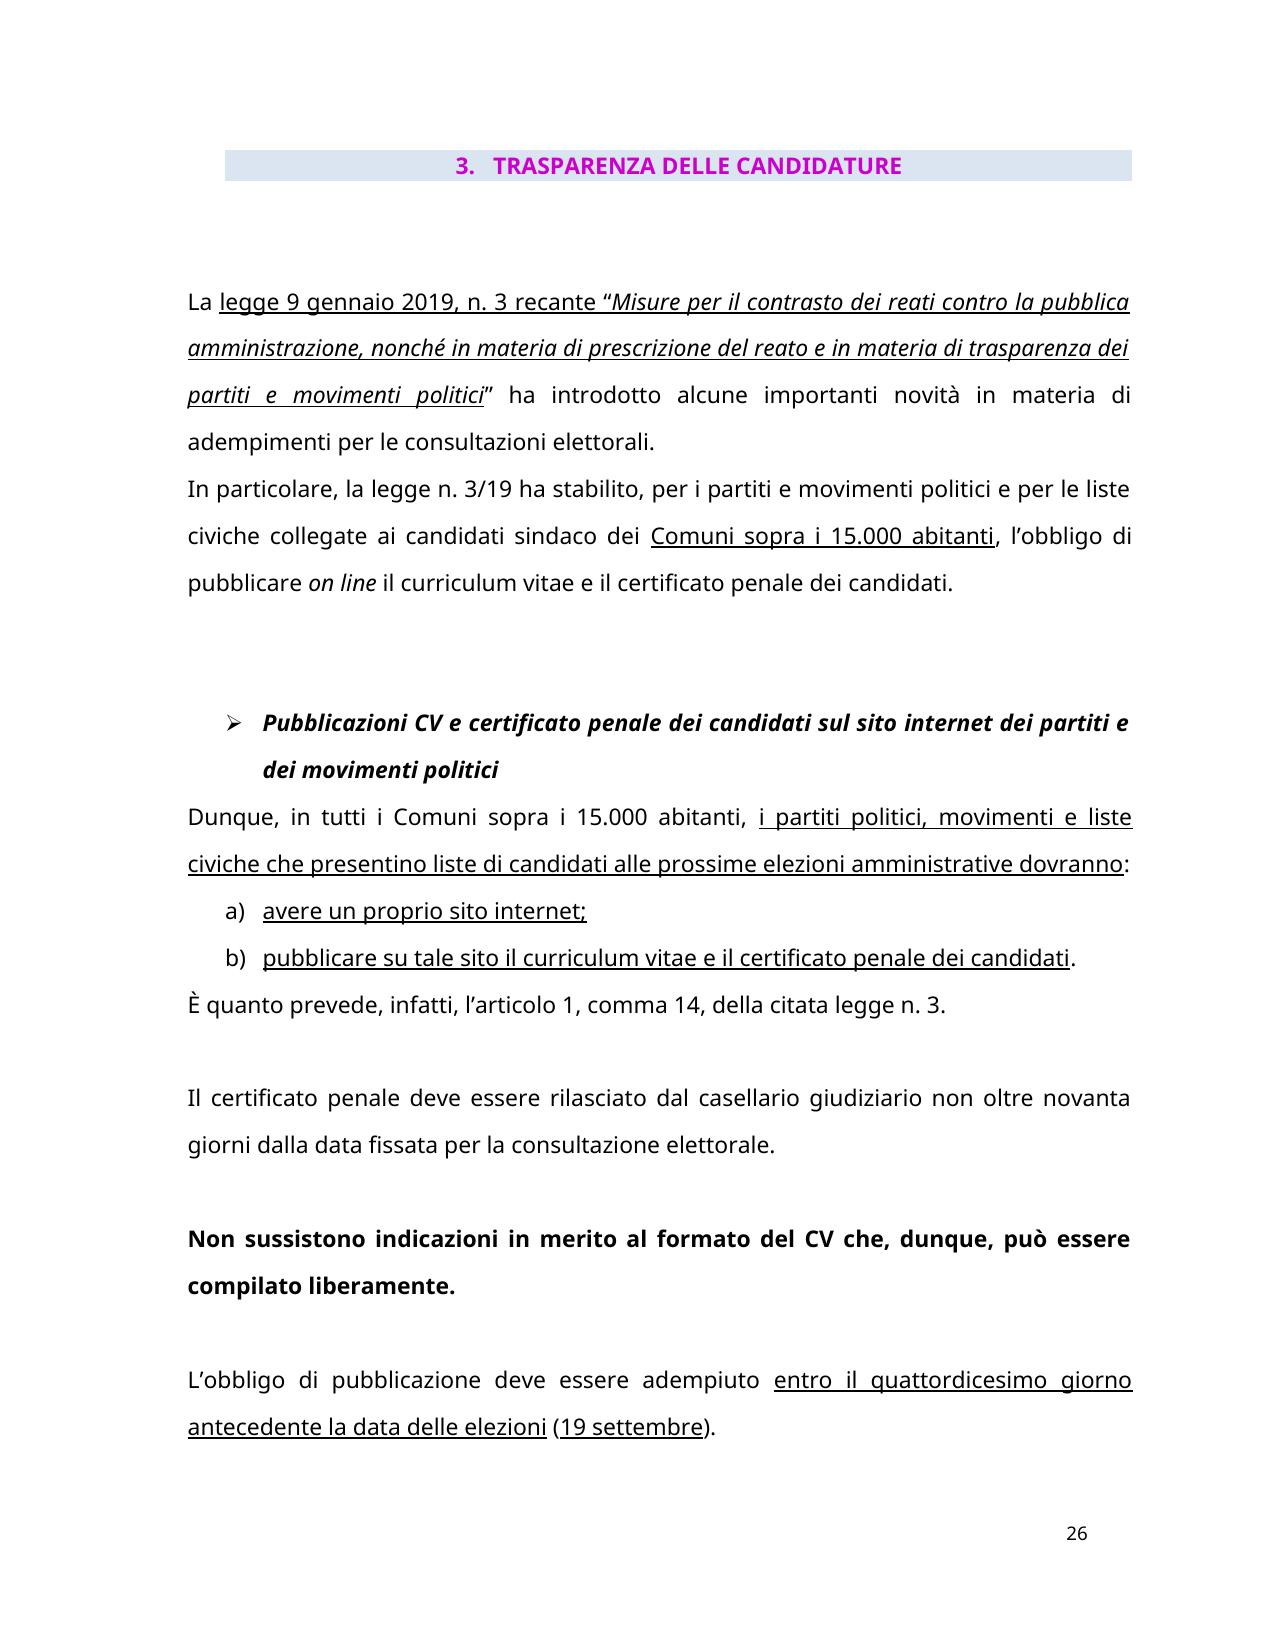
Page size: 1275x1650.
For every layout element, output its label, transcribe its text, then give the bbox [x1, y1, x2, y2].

text Il certificato penale deve essere rilasciato dal casellario giudiziario non oltre novanta giorni dalla data fissata per la consultazione elettorale. [187, 1082, 1132, 1160]
list Pubblicazioni CV e certificato penale dei candidati sul sito internet dei partiti e dei movimenti politici [225, 707, 1132, 785]
text È quanto prevede, infatti, l’articolo 1, comma 14, della citata legge n. 3. [187, 988, 1132, 1020]
text Dunque, in tutti i Comuni sopra i 15.000 abitanti, i partiti politici, movimenti e liste civiche che presentino liste di candidati alle prossime elezioni amministrative dovranno: [187, 801, 1132, 879]
text Non sussistono indicazioni in merito al formato del CV che, dunque, può essere compilato liberamente. [187, 1223, 1132, 1301]
list avere un proprio sito internet; [225, 895, 1132, 926]
list TRASPARENZA DELLE CANDIDATURE [225, 150, 1132, 181]
text La legge 9 gennaio 2019, n. 3 recante “Misure per il contrasto dei reati contro la pubblica amministrazione, nonché in materia di prescrizione del reato e in materia di trasparenza dei partiti e movimenti politici” ha introdotto alcune importanti novità in materia di adempimenti per le consultazioni elettorali. [187, 285, 1132, 457]
text L’obbligo di pubblicazione deve essere adempiuto entro il quattordicesimo giorno antecedente la data delle elezioni (19 settembre). [187, 1363, 1132, 1442]
list pubblicare su tale sito il curriculum vitae e il certificato penale dei candidati. [225, 942, 1132, 973]
text In particolare, la legge n. 3/19 ha stabilito, per i partiti e movimenti politici e per le liste civiche collegate ai candidati sindaco dei Comuni sopra i 15.000 abitanti, l’obbligo di pubblicare on line il curriculum vitae e il certificato penale dei candidati. [187, 473, 1132, 598]
